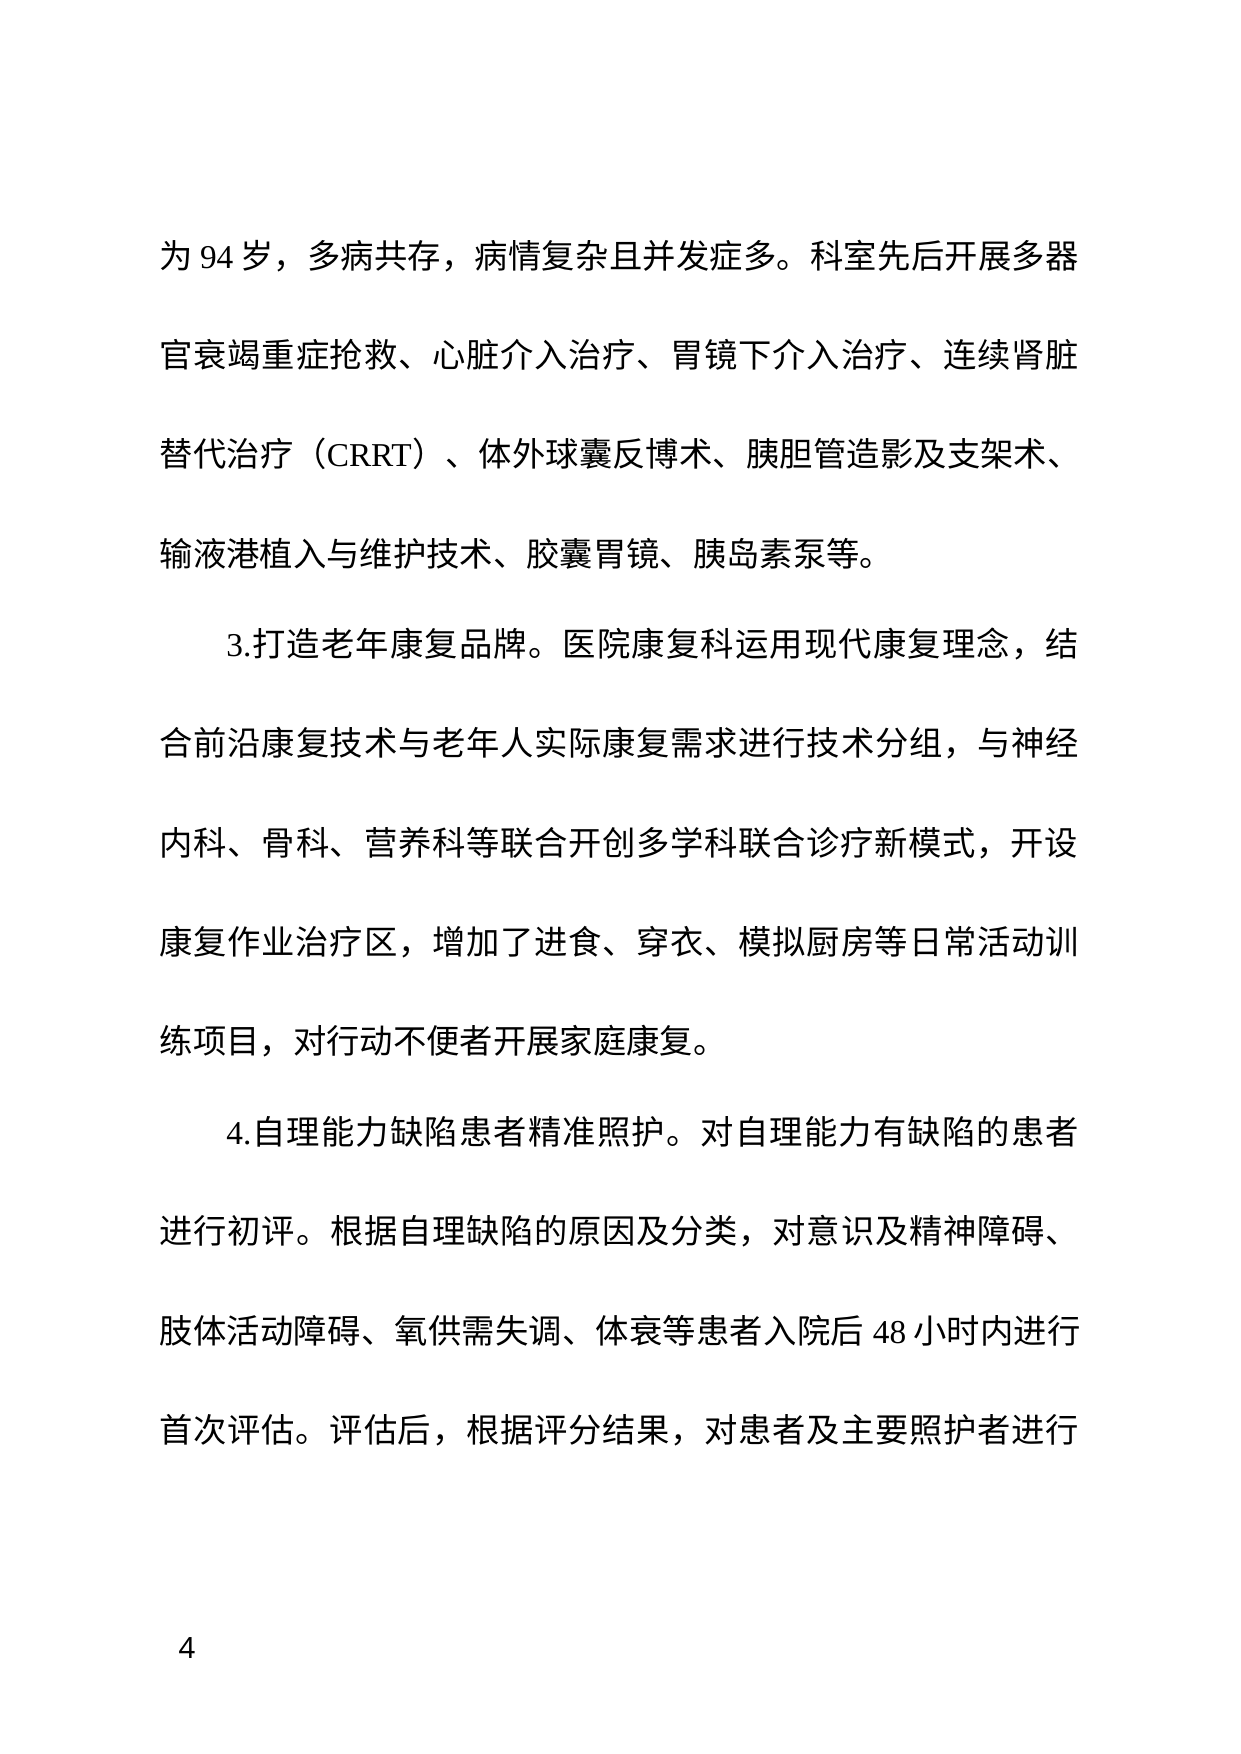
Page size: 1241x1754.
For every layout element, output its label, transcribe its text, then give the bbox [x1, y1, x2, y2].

text 3.打造老年康复品牌。医院康复科运用现代康复理念，结合前沿康复技术与老年人实际康复需求进行技术分组，与神经内科、骨科、营养科等联合开创多学科联合诊疗新模式，开设康复作业治疗区，增加了进食、穿衣、模拟厨房等日常活动训练项目，对行动不便者开展家庭康复。 [159, 609, 1081, 1073]
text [159, 1097, 1081, 1461]
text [159, 220, 1081, 585]
